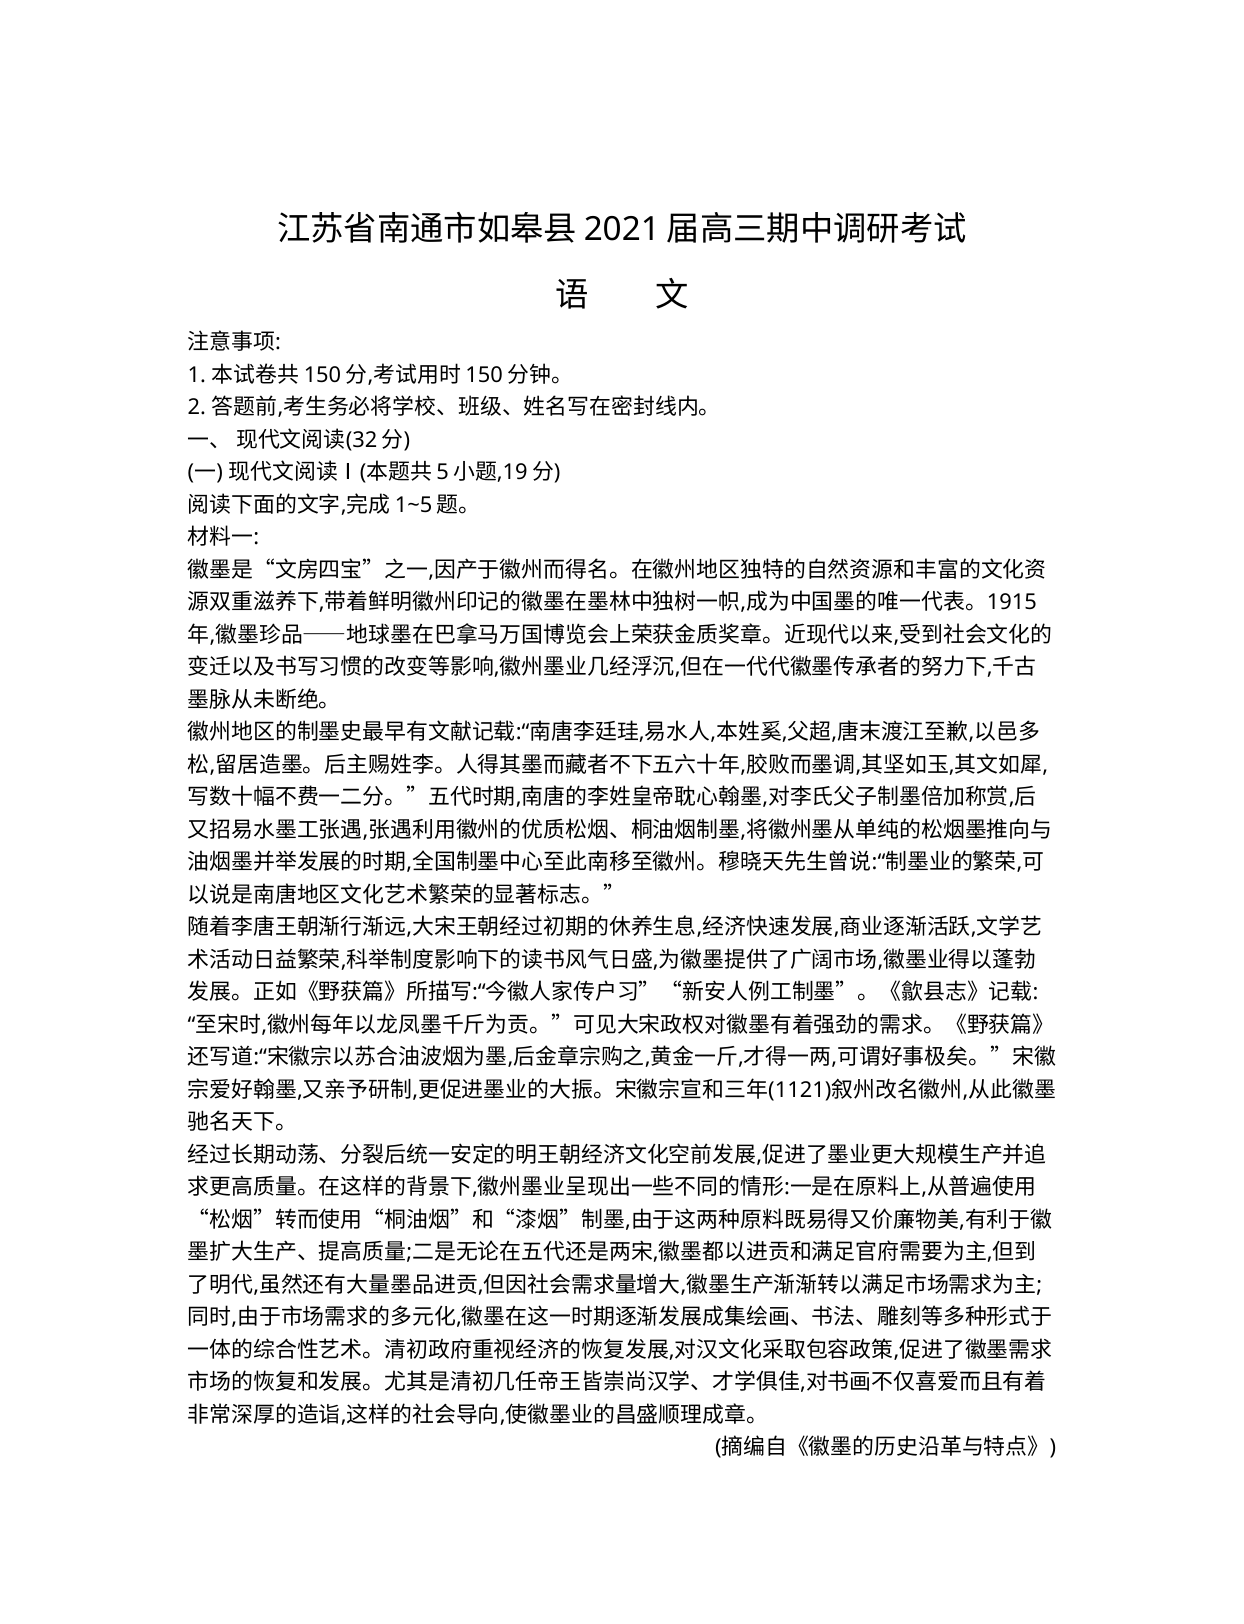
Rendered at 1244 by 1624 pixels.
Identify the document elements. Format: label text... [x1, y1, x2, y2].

text (一) 现代文阅读Ⅰ(本题共5小题,19分) [187, 454, 1056, 486]
text 阅读下面的文字,完成1~5题。 [187, 486, 1056, 519]
text 材料一: [187, 519, 1056, 551]
text 2. 答题前,考生务必将学校、班级、姓名写在密封线内。 [187, 389, 1056, 421]
text 语 文 [187, 259, 1056, 324]
text 注意事项: [187, 324, 1056, 356]
text 徽州地区的制墨史最早有文献记载:“南唐李廷珪,易水人,本姓奚,父超,唐末渡江至歉,以邑多松,留居造墨。后主赐姓李。人得其墨而藏者不下五六十年,胶败而墨调,其坚如玉,其文如犀,写数十幅不费一二分。”五代时期,南唐的李姓皇帝耽心翰墨,对李氏父子制墨倍加称赏,后又招易水墨工张遇,张遇利用徽州的优质松烟、桐油烟制墨,将徽州墨从单纯的松烟墨推向与油烟墨并举发展的时期,全国制墨中心至此南移至徽州。穆晓天先生曾说:“制墨业的繁荣,可以说是南唐地区文化艺术繁荣的显著标志。” [187, 714, 1056, 909]
text 徽墨是“文房四宝”之一,因产于徽州而得名。在徽州地区独特的自然资源和丰富的文化资源双重滋养下,带着鲜明徽州印记的徽墨在墨林中独树一帜,成为中国墨的唯一代表。1915年,徽墨珍品——地球墨在巴拿马万国博览会上荣获金质奖章。近现代以来,受到社会文化的变迁以及书写习惯的改变等影响,徽州墨业几经浮沉,但在一代代徽墨传承者的努力下,千古墨脉从未断绝。 [187, 551, 1056, 714]
text (摘编自《徽墨的历史沿革与特点》) [187, 1429, 1056, 1461]
text 经过长期动荡、分裂后统一安定的明王朝经济文化空前发展,促进了墨业更大规模生产并追求更高质量。在这样的背景下,徽州墨业呈现出一些不同的情形:一是在原料上,从普遍使用“松烟”转而使用“桐油烟”和“漆烟”制墨,由于这两种原料既易得又价廉物美,有利于徽墨扩大生产、提高质量;二是无论在五代还是两宋,徽墨都以进贡和满足官府需要为主,但到了明代,虽然还有大量墨品进贡,但因社会需求量增大,徽墨生产渐渐转以满足市场需求为主;同时,由于市场需求的多元化,徽墨在这一时期逐渐发展成集绘画、书法、雕刻等多种形式于一体的综合性艺术。清初政府重视经济的恢复发展,对汉文化采取包容政策,促进了徽墨需求市场的恢复和发展。尤其是清初几任帝王皆崇尚汉学、才学俱佳,对书画不仅喜爱而且有着非常深厚的造诣,这样的社会导向,使徽墨业的昌盛顺理成章。 [187, 1136, 1056, 1429]
text 随着李唐王朝渐行渐远,大宋王朝经过初期的休养生息,经济快速发展,商业逐渐活跃,文学艺术活动日益繁荣,科举制度影响下的读书风气日盛,为徽墨提供了广阔市场,徽墨业得以蓬勃发展。正如《野获篇》所描写:“今徽人家传户习”“新安人例工制墨”。《歙县志》记载:“至宋时,徽州每年以龙凤墨千斤为贡。”可见大宋政权对徽墨有着强劲的需求。《野获篇》还写道:“宋徽宗以苏合油波烟为墨,后金章宗购之,黄金一斤,才得一两,可谓好事极矣。”宋徽宗爱好翰墨,又亲予研制,更促进墨业的大振。宋徽宗宣和三年(1121)叙州改名徽州,从此徽墨驰名天下。 [187, 909, 1056, 1136]
text 1. 本试卷共150分,考试用时150分钟。 [187, 356, 1056, 389]
text 一、 现代文阅读(32分) [187, 421, 1056, 454]
text 江苏省南通市如皋县2021届高三期中调研考试 [187, 194, 1056, 259]
